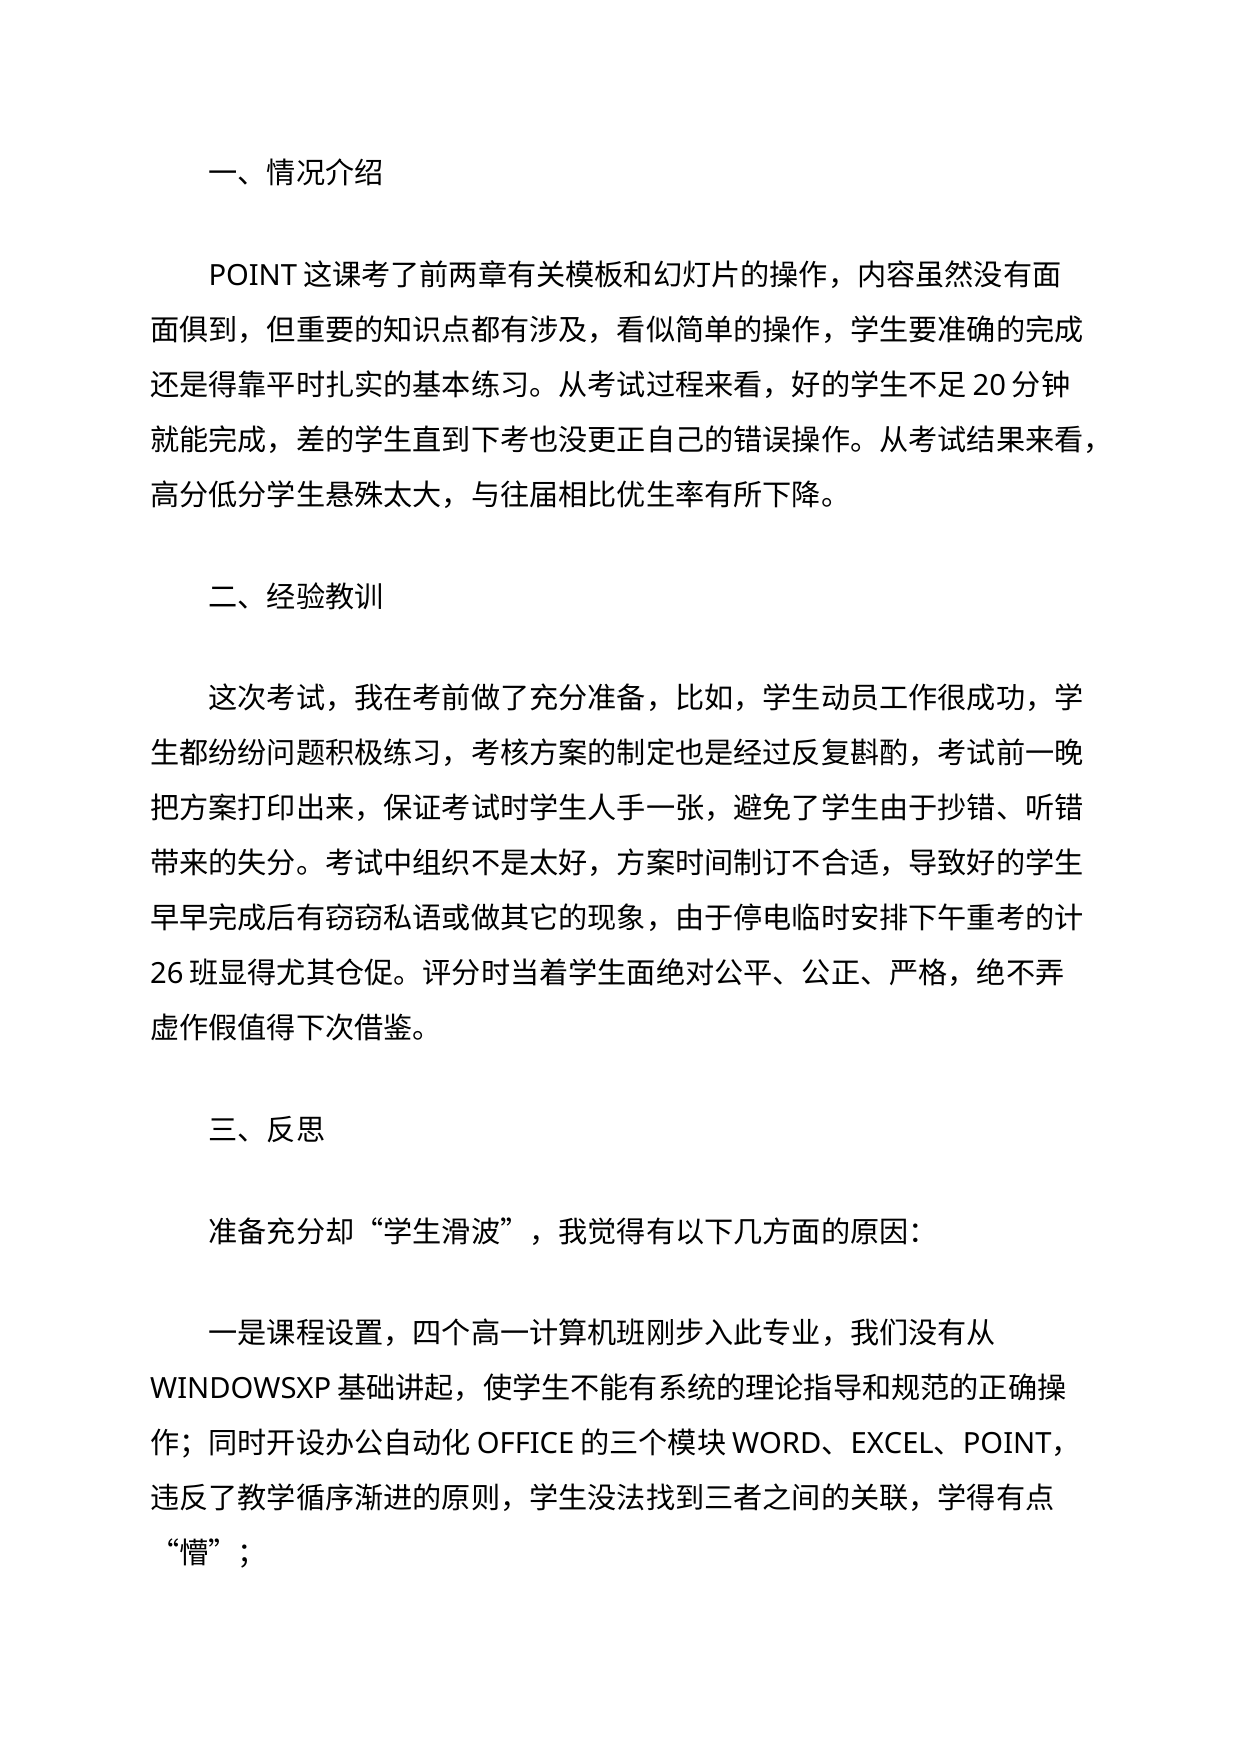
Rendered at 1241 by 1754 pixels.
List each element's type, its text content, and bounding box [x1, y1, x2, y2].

text 二、经验教训 [150, 573, 1090, 616]
text POINT这课考了前两章有关模板和幻灯片的操作，内容虽然没有面面俱到，但重要的知识点都有涉及，看似简单的操作，学生要准确的完成还是得靠平时扎实的基本练习。从考试过程来看，好的学生不足20分钟就能完成，差的学生直到下考也没更正自己的错误操作。从考试结果来看，高分低分学生悬殊太大，与往届相比优生率有所下降。 [150, 252, 1090, 514]
text 一、情况介绍 [150, 150, 1090, 192]
text 准备充分却“学生滑波”，我觉得有以下几方面的原因： [150, 1208, 1090, 1250]
text 一是课程设置，四个高一计算机班刚步入此专业，我们没有从WINDOWSXP基础讲起，使学生不能有系统的理论指导和规范的正确操作；同时开设办公自动化OFFICE的三个模块WORD、EXCEL、POINT，违反了教学循序渐进的原则，学生没法找到三者之间的关联，学得有点“懵”； [150, 1310, 1090, 1572]
text 三、反思 [150, 1106, 1090, 1149]
text 这次考试，我在考前做了充分准备，比如，学生动员工作很成功，学生都纷纷问题积极练习，考核方案的制定也是经过反复斟酌，考试前一晚把方案打印出来，保证考试时学生人手一张，避免了学生由于抄错、听错带来的失分。考试中组织不是太好，方案时间制订不合适，导致好的学生早早完成后有窃窃私语或做其它的现象，由于停电临时安排下午重考的计26班显得尤其仓促。评分时当着学生面绝对公平、公正、严格，绝不弄虚作假值得下次借鉴。 [150, 675, 1090, 1047]
